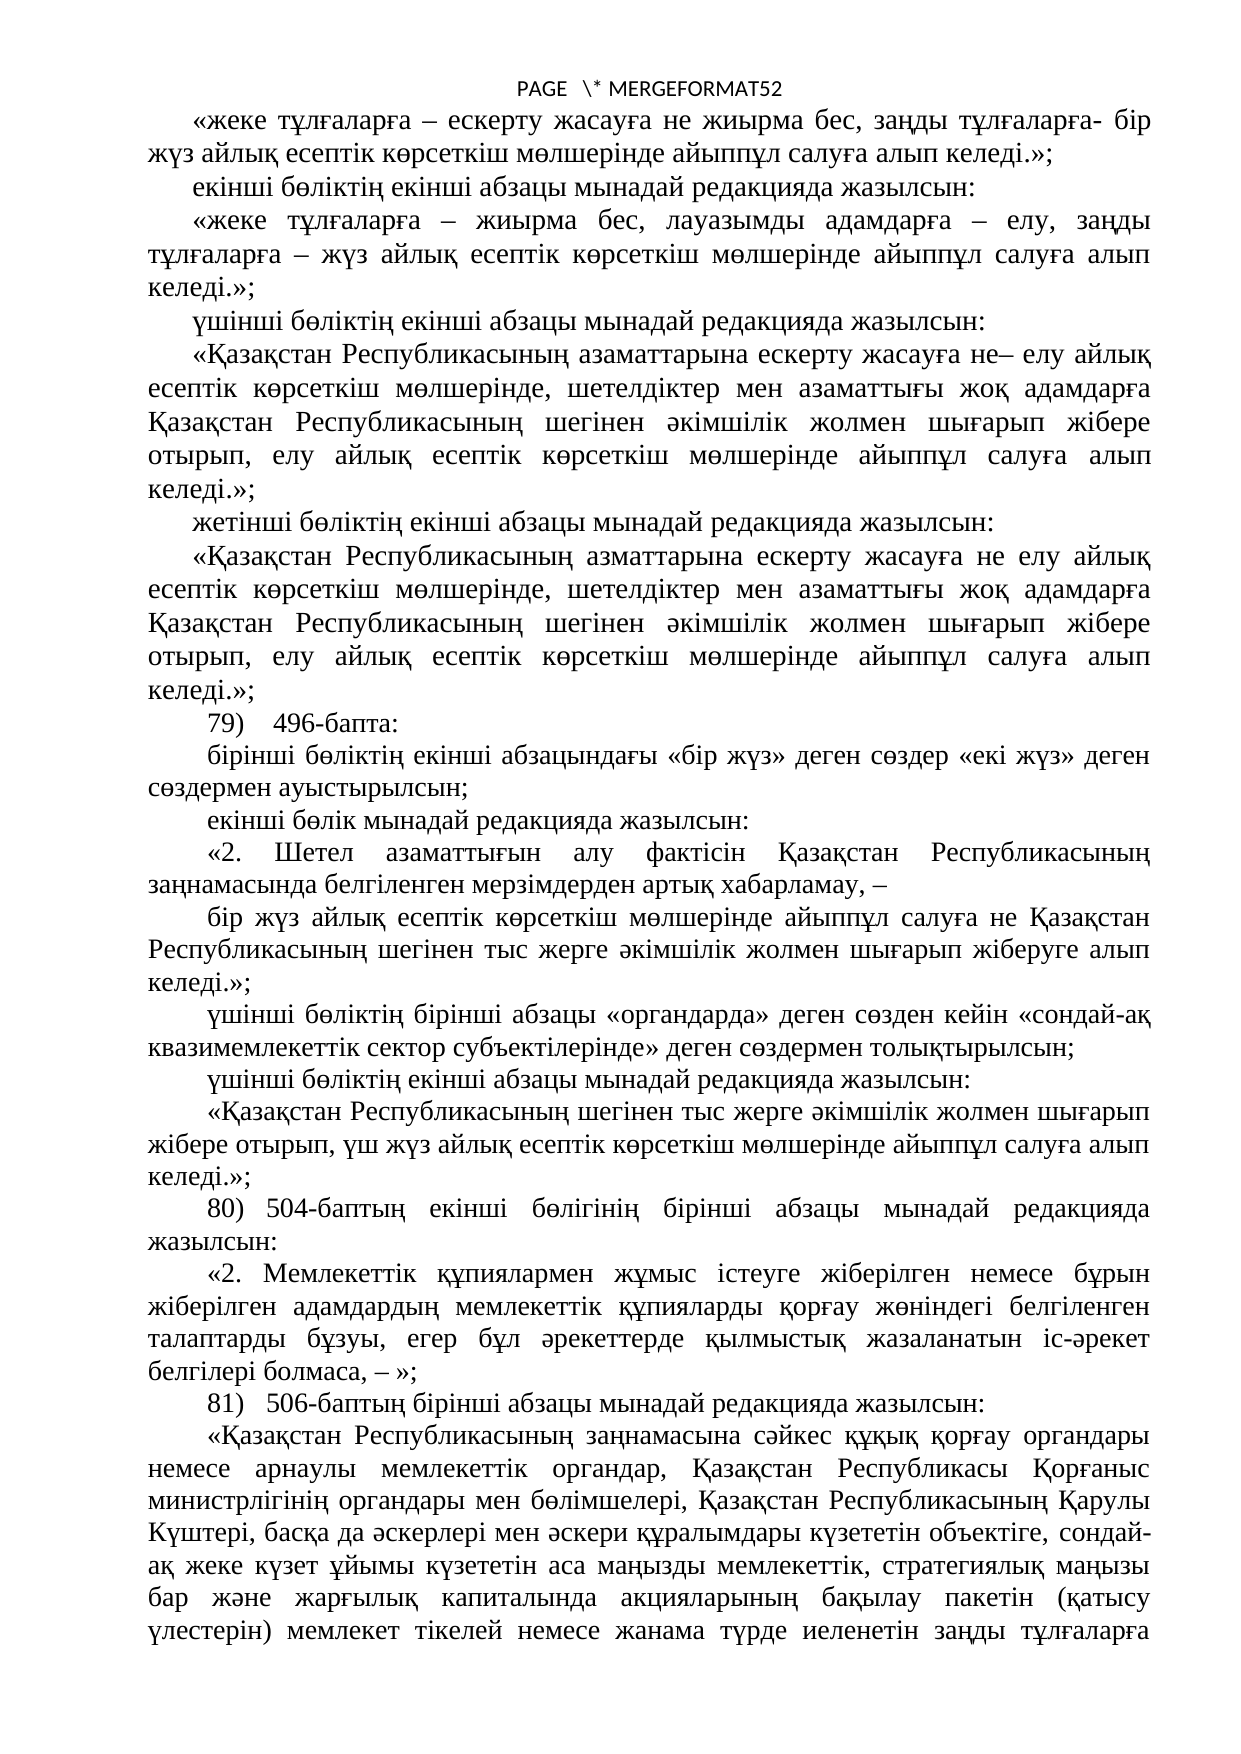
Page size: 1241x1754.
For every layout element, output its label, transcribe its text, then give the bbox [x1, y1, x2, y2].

list «2. Мемлекеттік құпиялармен жұмыс істеуге жіберілген немесе бұрын жіберілген адамдардың мемлекеттік құпияларды қорғау жөніндегі белгіленген талаптарды бұзуы, егер бұл әрекеттерде қылмыстық жазаланатын іс-әрекет белгілері болмаса, – »; [148, 1256, 1152, 1386]
text үшінші бөліктің екінші абзацы мынадай редакцияда жазылсын: [148, 1062, 1152, 1094]
list 506-баптың бірінші абзацы мынадай редакцияда жазылсын: [207, 1386, 1152, 1418]
text «2. Шетел азаматтығын алу фактісін Қазақстан Республикасының заңнамасында белгіленген мерзімдерден артық хабарламау, – [148, 835, 1152, 900]
text үшінші бөліктің екінші абзацы мынадай редакцияда жазылсын: [148, 303, 1152, 337]
text үшінші бөліктің бірінші абзацы «органдарда» деген сөзден кейін «сондай-ақ квазимемлекеттік сектор субъектілерінде» деген сөздермен толықтырылсын; [148, 997, 1152, 1062]
text «жеке тұлғаларға – ескерту жасауға не жиырма бес, заңды тұлғаларға- бір жүз айлық есептік көрсеткіш мөлшерінде айыппұл салуға алып келеді.»; [148, 102, 1152, 169]
text «Қазақстан Республикасының азматтарына ескерту жасауға не елу айлық есептік көрсеткіш мөлшерінде, шетелдіктер мен азаматтығы жоқ адамдарға Қазақстан Республикасының шегінен әкімшілік жолмен шығарып жібере отырып, елу айлық есептік көрсеткіш мөлшерінде айыппұл салуға алып келеді.»; [148, 538, 1152, 706]
list 496-бапта: [207, 706, 1152, 738]
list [148, 1418, 1152, 1645]
text екінші бөліктің екінші абзацы мынадай редакцияда жазылсын: [148, 169, 1152, 202]
list екінші бөлік мынадай редакцияда жазылсын: [148, 803, 1152, 835]
text жетінші бөліктің екінші абзацы мынадай редакцияда жазылсын: [148, 504, 1152, 538]
text «Қазақстан Республикасының азаматтарына ескерту жасауға не– елу айлық есептік көрсеткіш мөлшерінде, шетелдіктер мен азаматтығы жоқ адамдарға Қазақстан Республикасының шегінен әкімшілік жолмен шығарып жібере отырып, елу айлық есептік көрсеткіш мөлшерінде айыппұл салуға алып келеді.»; [148, 337, 1152, 504]
text «жеке тұлғаларға – жиырма бес, лауазымды адамдарға – елу, заңды тұлғаларға – жүз айлық есептік көрсеткіш мөлшерінде айыппұл салуға алып келеді.»; [148, 202, 1152, 303]
text «Қазақстан Республикасының шегінен тыс жерге әкімшілік жолмен шығарып жібере отырып, үш жүз айлық есептік көрсеткіш мөлшерінде айыппұл салуға алып келеді.»; [148, 1094, 1152, 1192]
list 504-баптың екінші бөлігінің бірінші абзацы мынадай редакцияда жазылсын: [148, 1192, 1152, 1256]
text бір жүз айлық есептік көрсеткіш мөлшерінде айыппұл салуға не Қазақстан Республикасының шегінен тыс жерге әкімшілік жолмен шығарып жіберуге алып келеді.»; [148, 900, 1152, 997]
list бірінші бөліктің екінші абзацындағы «бір жүз» деген сөздер «екі жүз» деген сөздермен ауыстырылсын; [148, 738, 1152, 803]
